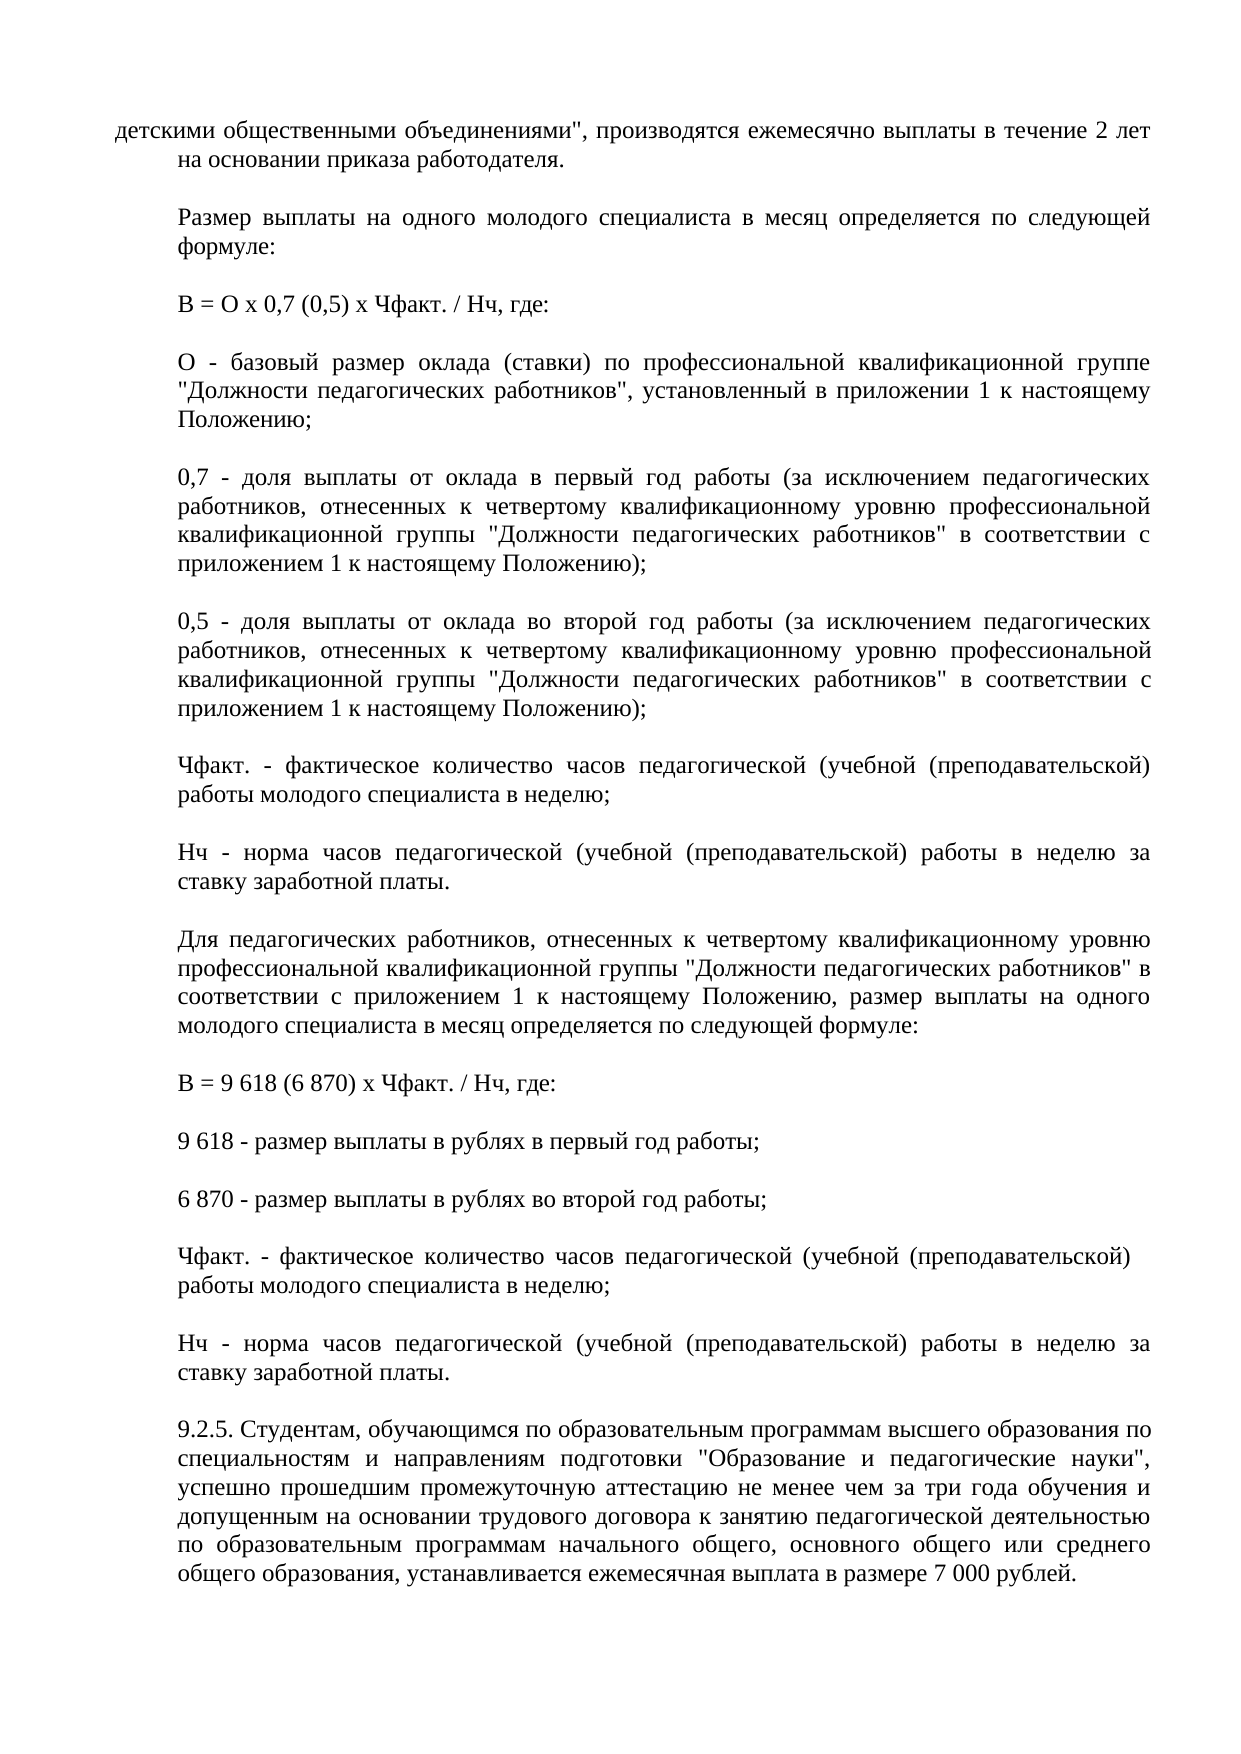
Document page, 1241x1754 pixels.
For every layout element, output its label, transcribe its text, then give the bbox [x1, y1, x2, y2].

text Чфакт. - фактическое количество часов педагогической (учебной (преподавательской) работы молодого специалиста в неделю; [177, 1241, 1196, 1299]
list Студентам, обучающимся по образовательным программам высшего образования по специальностям и направлениям подготовки "Образование и педагогические науки", успешно прошедшим промежуточную аттестацию не менее чем за три года обучения и допущенным на основании трудового договора к занятию педагогической деятельностью по образовательным программам начального общего, основного общего или среднего общего образования, устанавливается ежемесячная выплата в размере 7 000 рублей. [177, 1414, 1152, 1587]
text В = О x 0,7 (0,5) x Чфакт. / Нч, где: [177, 289, 1196, 317]
text 0,7 - доля выплаты от оклада в первый год работы (за исключением педагогических работников, отнесенных к четвертому квалификационному уровню профессиональной квалификационной группы "Должности педагогических работников" в соответствии с приложением 1 к настоящему Положению); [177, 462, 1151, 577]
text 9 618 - размер выплаты в рублях в первый год работы; 6 870 - размер выплаты в рублях во второй год работы; [177, 1126, 770, 1212]
text О - базовый размер оклада (ставки) по профессиональной квалификационной группе "Должности педагогических работников", установленный в приложении 1 к настоящему Положению; [177, 347, 1152, 433]
text Чфакт. - фактическое количество часов педагогической (учебной (преподавательской) работы молодого специалиста в неделю; [177, 750, 1151, 808]
text В = 9 618 (6 870) x Чфакт. / Нч, где: [177, 1068, 1196, 1097]
text Нч - норма часов педагогической (учебной (преподавательской) работы в неделю за ставку заработной платы. [177, 837, 1152, 894]
text Нч - норма часов педагогической (учебной (преподавательской) работы в неделю за ставку заработной платы. [177, 1328, 1152, 1385]
text Для педагогических работников, отнесенных к четвертому квалификационному уровню профессиональной квалификационной группы "Должности педагогических работников" в соответствии с приложением 1 к настоящему Положению, размер выплаты на одного молодого специалиста в месяц определяется по следующей формуле: [177, 924, 1151, 1039]
text Размер выплаты на одного молодого специалиста в месяц определяется по следующей формуле: [177, 202, 1151, 259]
text детскими общественными объединениями", производятся ежемесячно выплаты в течение 2 лет на основании приказа работодателя. [115, 115, 1152, 173]
text 0,5 - доля выплаты от оклада во второй год работы (за исключением педагогических работников, отнесенных к четвертому квалификационному уровню профессиональной квалификационной группы "Должности педагогических работников" в соответствии с приложением 1 к настоящему Положению); [177, 606, 1152, 721]
